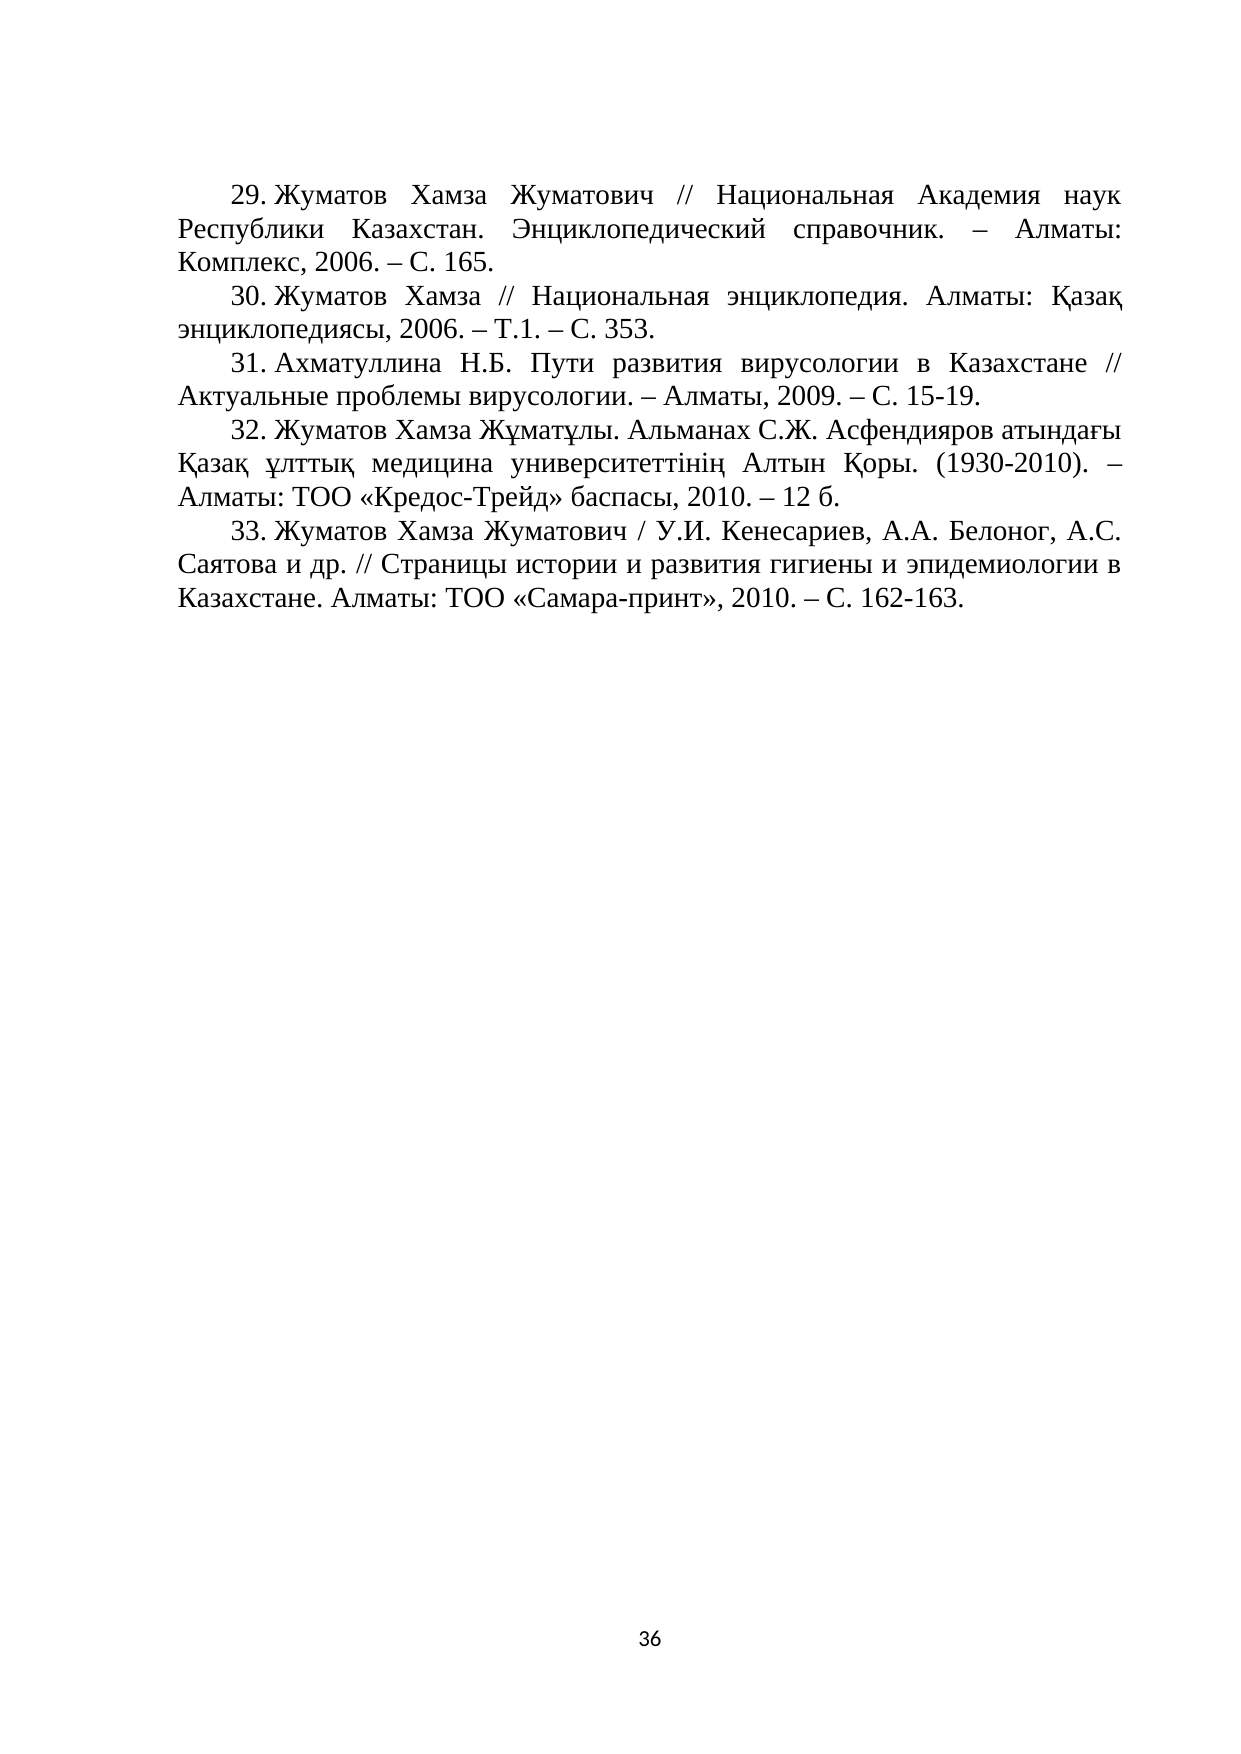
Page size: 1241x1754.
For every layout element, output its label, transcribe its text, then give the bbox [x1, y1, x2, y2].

list Жуматов Хамза Жұматұлы. Альманах С.Ж. Асфендияров атындағы Қазақ ұлттық медицина университеттінің Алтын Қоры. (1930-2010). – Алматы: ТОО «Кредос-Трейд» баспасы, 2010. – 12 б. [177, 412, 1122, 513]
list Жуматов Хамза // Национальная энциклопедия. Алматы: Қазақ энциклопедиясы, 2006. – Т.1. – С. 353. [177, 278, 1122, 345]
list Жуматов Хамза Жуматович // Национальная Академия наук Республики Казахстан. Энциклопедический справочник. – Алматы: Комплекс, 2006. – С. 165. [177, 177, 1122, 278]
list Жуматов Хамза Жуматович / У.И. Кенесариев, А.А. Белоног, А.С. Саятова и др. // Страницы истории и развития гигиены и эпидемиологии в Казахстане. Алматы: ТОО «Самара-принт», 2010. – С. 162-163. [177, 513, 1122, 613]
list Ахматуллина Н.Б. Пути развития вирусологии в Казахстане // Актуальные проблемы вирусологии. – Алматы, 2009. – С. 15-19. [177, 345, 1122, 412]
